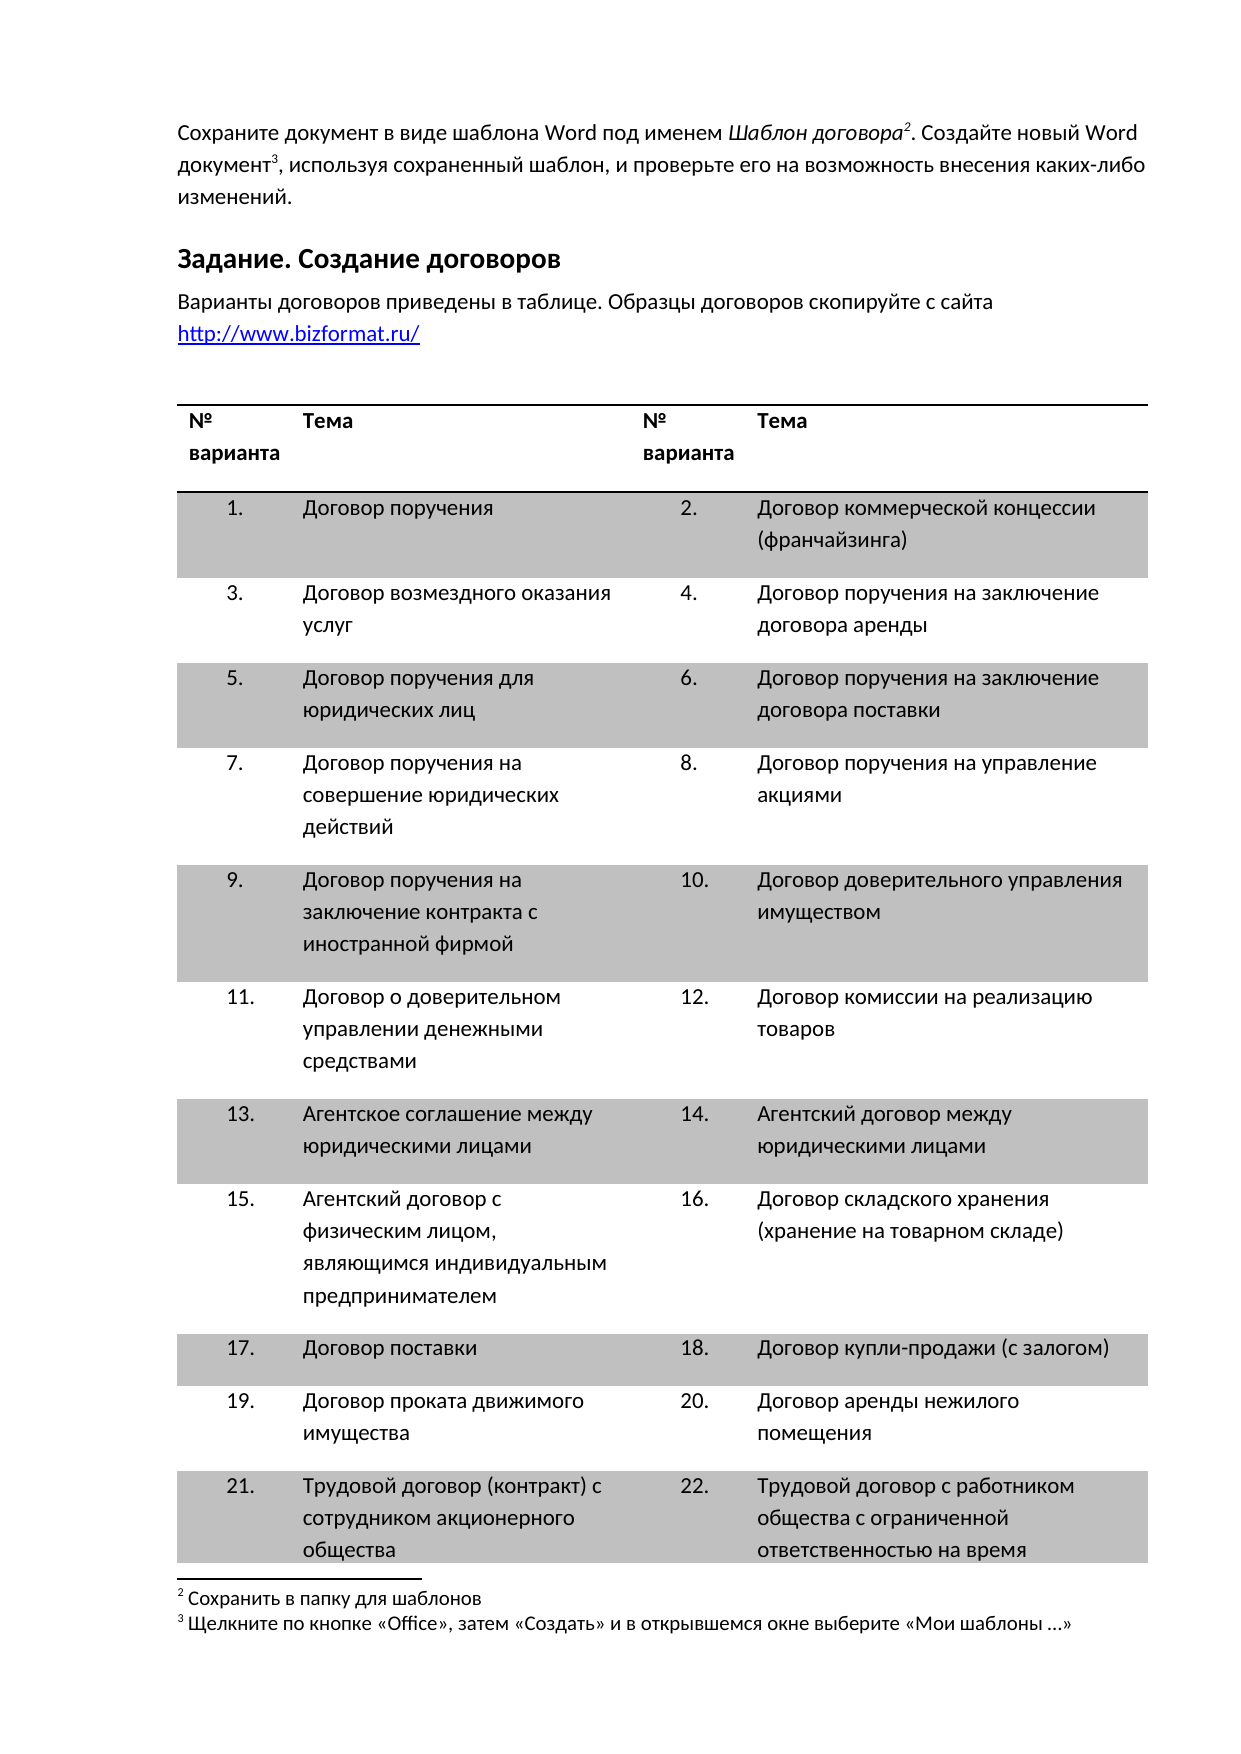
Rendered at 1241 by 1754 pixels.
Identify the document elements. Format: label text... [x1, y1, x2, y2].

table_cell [291, 1471, 631, 1563]
table_header Тема [746, 406, 1148, 491]
table_cell [177, 1184, 291, 1333]
table_cell Договор поручения на управление акциями [746, 748, 1148, 865]
table_cell [177, 493, 291, 578]
table_header № варианта [177, 406, 291, 491]
table_cell Договор поручения на заключение контракта с иностранной фирмой [291, 865, 631, 982]
table_cell Договор доверительного управления имуществом [746, 865, 1148, 982]
table_cell Договор купли-продажи (с залогом) [746, 1334, 1148, 1386]
table_cell [177, 982, 291, 1099]
table_cell Агентский договор с физическим лицом, являющимся индивидуальным предпринимателем [291, 1184, 631, 1333]
table_cell Договор поставки [291, 1334, 631, 1386]
table_cell Договор поручения [291, 493, 631, 578]
table_header № варианта [631, 406, 746, 491]
table_cell Договор о доверительном управлении денежными средствами [291, 982, 631, 1099]
table_cell [177, 1386, 291, 1471]
table_cell Договор проката движимого имущества [291, 1386, 631, 1471]
table_cell [631, 578, 746, 663]
table_cell [177, 748, 291, 865]
table_cell Договор коммерческой концессии (франчайзинга) [746, 493, 1148, 578]
table_cell [631, 748, 746, 865]
table_cell [631, 1386, 746, 1471]
table_cell Договор поручения для юридических лиц [291, 663, 631, 748]
table_cell [177, 663, 291, 748]
table_cell [631, 663, 746, 748]
table_cell Агентский договор между юридическими лицами [746, 1099, 1148, 1184]
table_cell [631, 493, 746, 578]
table_cell [631, 1471, 746, 1563]
table_cell [177, 1334, 291, 1386]
table_cell Договор поручения на совершение юридических действий [291, 748, 631, 865]
table_cell Агентское соглашение между юридическими лицами [291, 1099, 631, 1184]
table_cell [177, 1471, 291, 1563]
table_cell Договор комиссии на реализацию товаров [746, 982, 1148, 1099]
table_cell Договор аренды нежилого помещения [746, 1386, 1148, 1471]
table_cell [631, 1184, 746, 1333]
table_cell [631, 865, 746, 982]
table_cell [746, 1471, 1148, 1563]
table_cell Договор возмездного оказания услуг [291, 578, 631, 663]
table_header Тема [291, 406, 631, 491]
subtitle Варианты договоров приведены в таблице. Образцы договоров скопируйте с сайта http://www.bizformat.ru/ [177, 287, 1152, 347]
text Сохраните документ в виде шаблона Word под именем Шаблон договора. Создайте новый Word документ, используя сохраненный шаблон, и проверьте его на возможность внесения каких-либо изменений. [177, 118, 1152, 211]
table_cell [631, 1334, 746, 1386]
table_cell [177, 578, 291, 663]
table_cell [177, 1099, 291, 1184]
table_cell [631, 982, 746, 1099]
table_cell [631, 1099, 746, 1184]
table_cell Договор складского хранения (хранение на товарном складе) [746, 1184, 1148, 1333]
subtitle Задание. Создание договоров [177, 240, 1152, 275]
table_cell Договор поручения на заключение договора поставки [746, 663, 1148, 748]
table_cell Договор поручения на заключение договора аренды [746, 578, 1148, 663]
table_cell [177, 865, 291, 982]
